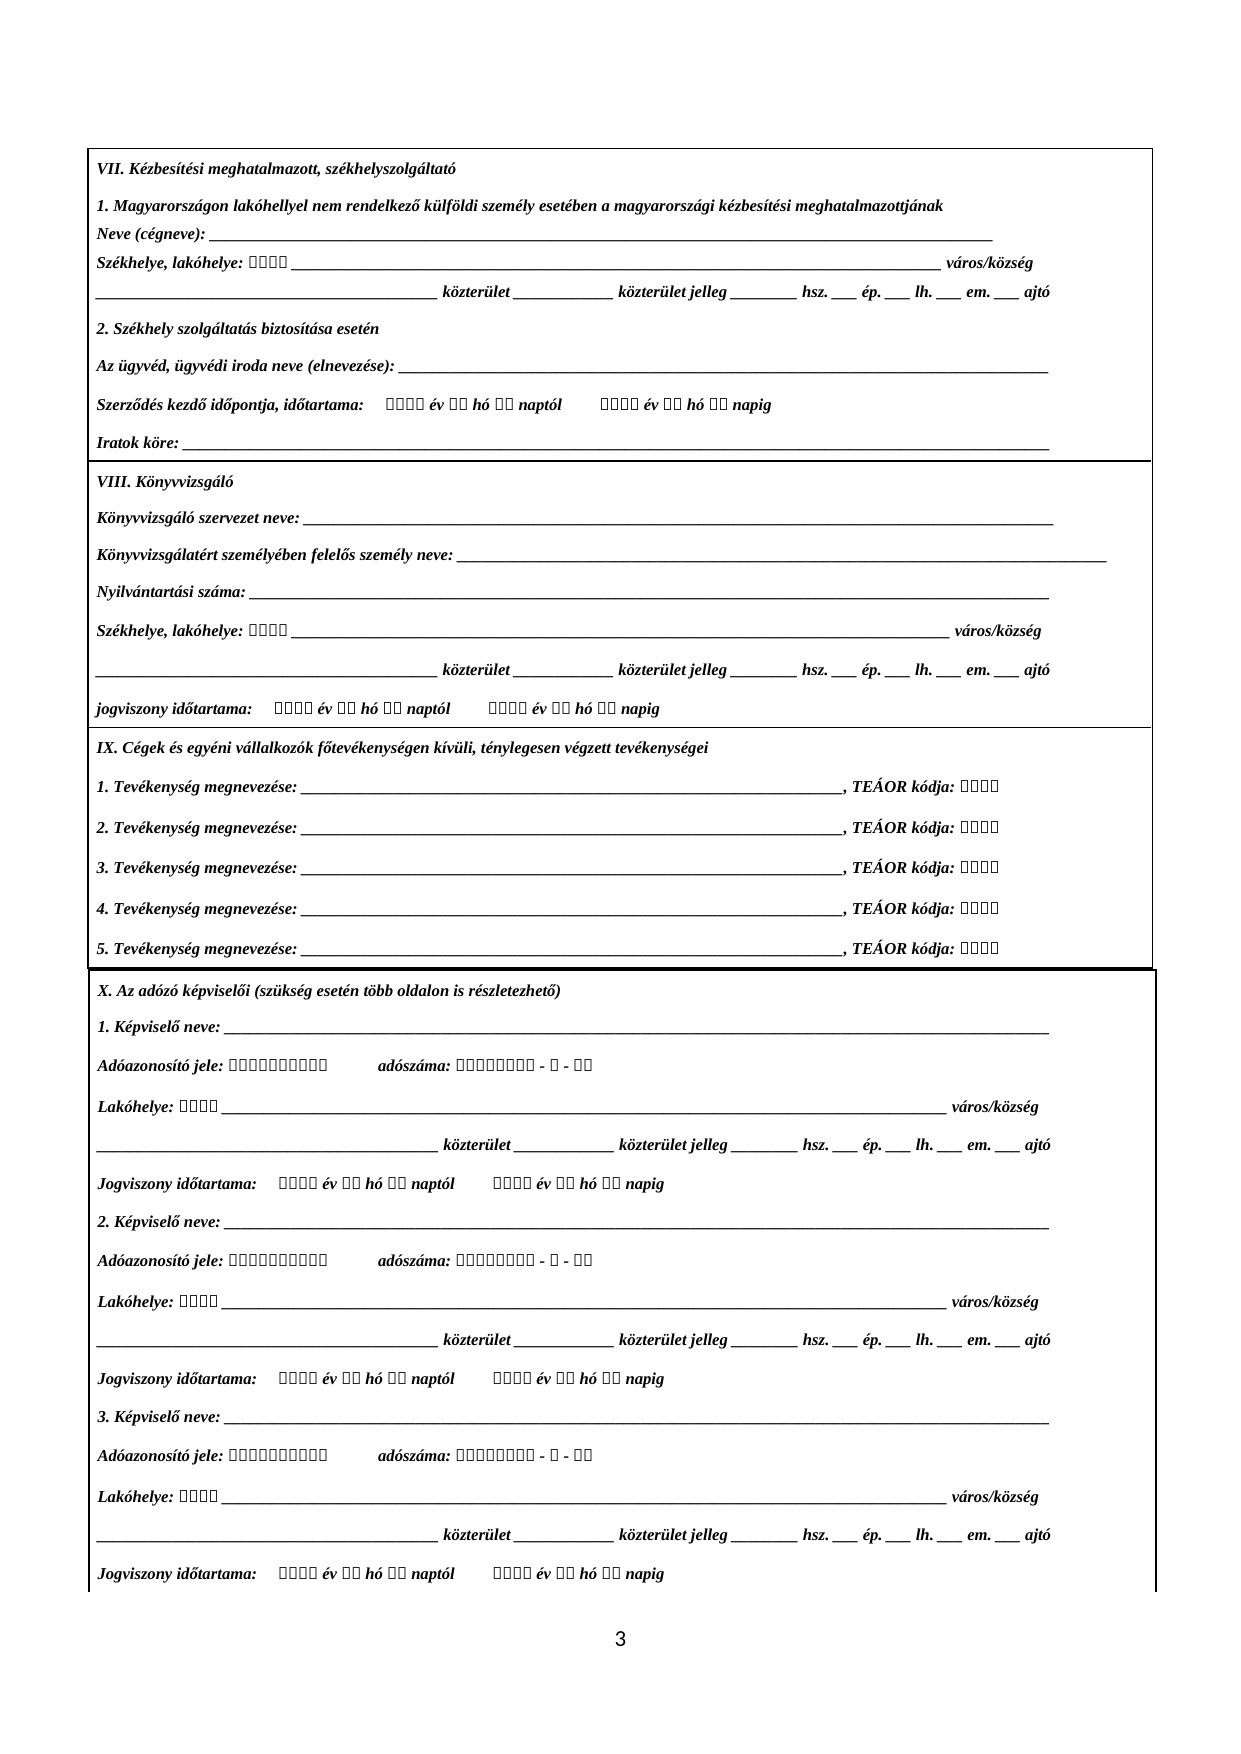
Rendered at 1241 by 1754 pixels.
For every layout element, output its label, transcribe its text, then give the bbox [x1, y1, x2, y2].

table_cell Lakóhelye:  _______________________________________________________________________________________ város/község [90, 1280, 1155, 1320]
table_cell Szerződés kezdő időpontja, időtartama:  év  hó  naptól  év  hó  napig [89, 383, 1152, 423]
table_cell jogviszony időtartama:  év  hó  naptól  év  hó  napig [89, 686, 1152, 727]
table_cell 1. Tevékenység megnevezése: _________________________________________________________________, TEÁOR kódja:  [89, 765, 1152, 806]
table_cell 2. Székhely szolgáltatás biztosítása esetén [89, 309, 1152, 346]
table_cell 2. Tevékenység megnevezése: _________________________________________________________________, TEÁOR kódja:  [89, 806, 1152, 846]
table_cell Székhelye, lakóhelye:  _______________________________________________________________________________ város/község [89, 609, 1152, 649]
table_cell 4. Tevékenység megnevezése: _________________________________________________________________, TEÁOR kódja:  [89, 886, 1152, 927]
table_cell Adóazonosító jele:  adószáma:  -  -  [90, 1434, 1155, 1474]
table_cell VII. Kézbesítési meghatalmazott, székhelyszolgáltató [89, 149, 1152, 186]
table_cell 3. Tevékenység megnevezése: _________________________________________________________________, TEÁOR kódja:  [89, 846, 1152, 886]
table_cell Lakóhelye:  _______________________________________________________________________________________ város/község [90, 1085, 1155, 1125]
table_cell Könyvvizsgáló szervezet neve: __________________________________________________________________________________________ [89, 499, 1152, 535]
table_cell _________________________________________ közterület ____________ közterület jelleg ________ hsz. ___ ép. ___ lh. ___ em. ___ ajtó [90, 1515, 1155, 1552]
table_cell Adóazonosító jele:  adószáma:  -  -  [90, 1239, 1155, 1279]
table_cell _________________________________________ közterület ____________ közterület jelleg ________ hsz. ___ ép. ___ lh. ___ em. ___ ajtó [90, 1320, 1155, 1357]
table_cell _________________________________________ közterület ____________ közterület jelleg ________ hsz. ___ ép. ___ lh. ___ em. ___ ajtó [90, 1125, 1155, 1162]
table_cell Iratok köre: ________________________________________________________________________________________________________ [89, 423, 1152, 460]
table_cell Jogviszony időtartama:  év  hó  naptól  év  hó  napig [90, 1162, 1155, 1202]
table_cell Jogviszony időtartama:  év  hó  naptól  év  hó  napig [90, 1357, 1155, 1397]
table_cell Az ügyvéd, ügyvédi iroda neve (elnevezése): ______________________________________________________________________________ [89, 346, 1152, 383]
table_cell 2. Képviselő neve: ___________________________________________________________________________________________________ [90, 1202, 1155, 1239]
table_cell 1. Képviselő neve: ___________________________________________________________________________________________________ [90, 1007, 1155, 1044]
table_cell VIII. Könyvvizsgáló [89, 460, 1152, 498]
table_cell Lakóhelye:  _______________________________________________________________________________________ város/község [90, 1475, 1155, 1515]
table_cell IX. Cégek és egyéni vállalkozók főtevékenységen kívüli, ténylegesen végzett tevékenységei [89, 727, 1152, 765]
table_cell _________________________________________ közterület ____________ közterület jelleg ________ hsz. ___ ép. ___ lh. ___ em. ___ ajtó [89, 650, 1152, 686]
table_cell Jogviszony időtartama:  év  hó  naptól  év  hó  napig [90, 1552, 1155, 1592]
table_cell 3. Képviselő neve: ___________________________________________________________________________________________________ [90, 1397, 1155, 1434]
table_header X. Az adózó képviselői (szükség esetén több oldalon is részletezhető) [90, 971, 1155, 1007]
table_cell Adóazonosító jele:  adószáma:  -  -  [90, 1044, 1155, 1084]
table_cell Könyvvizsgálatért személyében felelős személy neve: ______________________________________________________________________________ [89, 535, 1152, 572]
table_cell 1. Magyarországon lakóhellyel nem rendelkező külföldi személy esetében a magyarországi kézbesítési meghatalmazottjának Neve (cégneve): ______________________________________________________________________________________________ Székhelye, lakóhelye:  ______________________________________________________________________________ város/község _________________________________________ közterület ____________ közterület jelleg ________ hsz. ___ ép. ___ lh. ___ em. ___ ajtó [89, 186, 1152, 309]
table_cell Nyilvántartási száma: ________________________________________________________________________________________________ [89, 572, 1152, 609]
table_cell 5. Tevékenység megnevezése: _________________________________________________________________, TEÁOR kódja:  [89, 927, 1152, 967]
